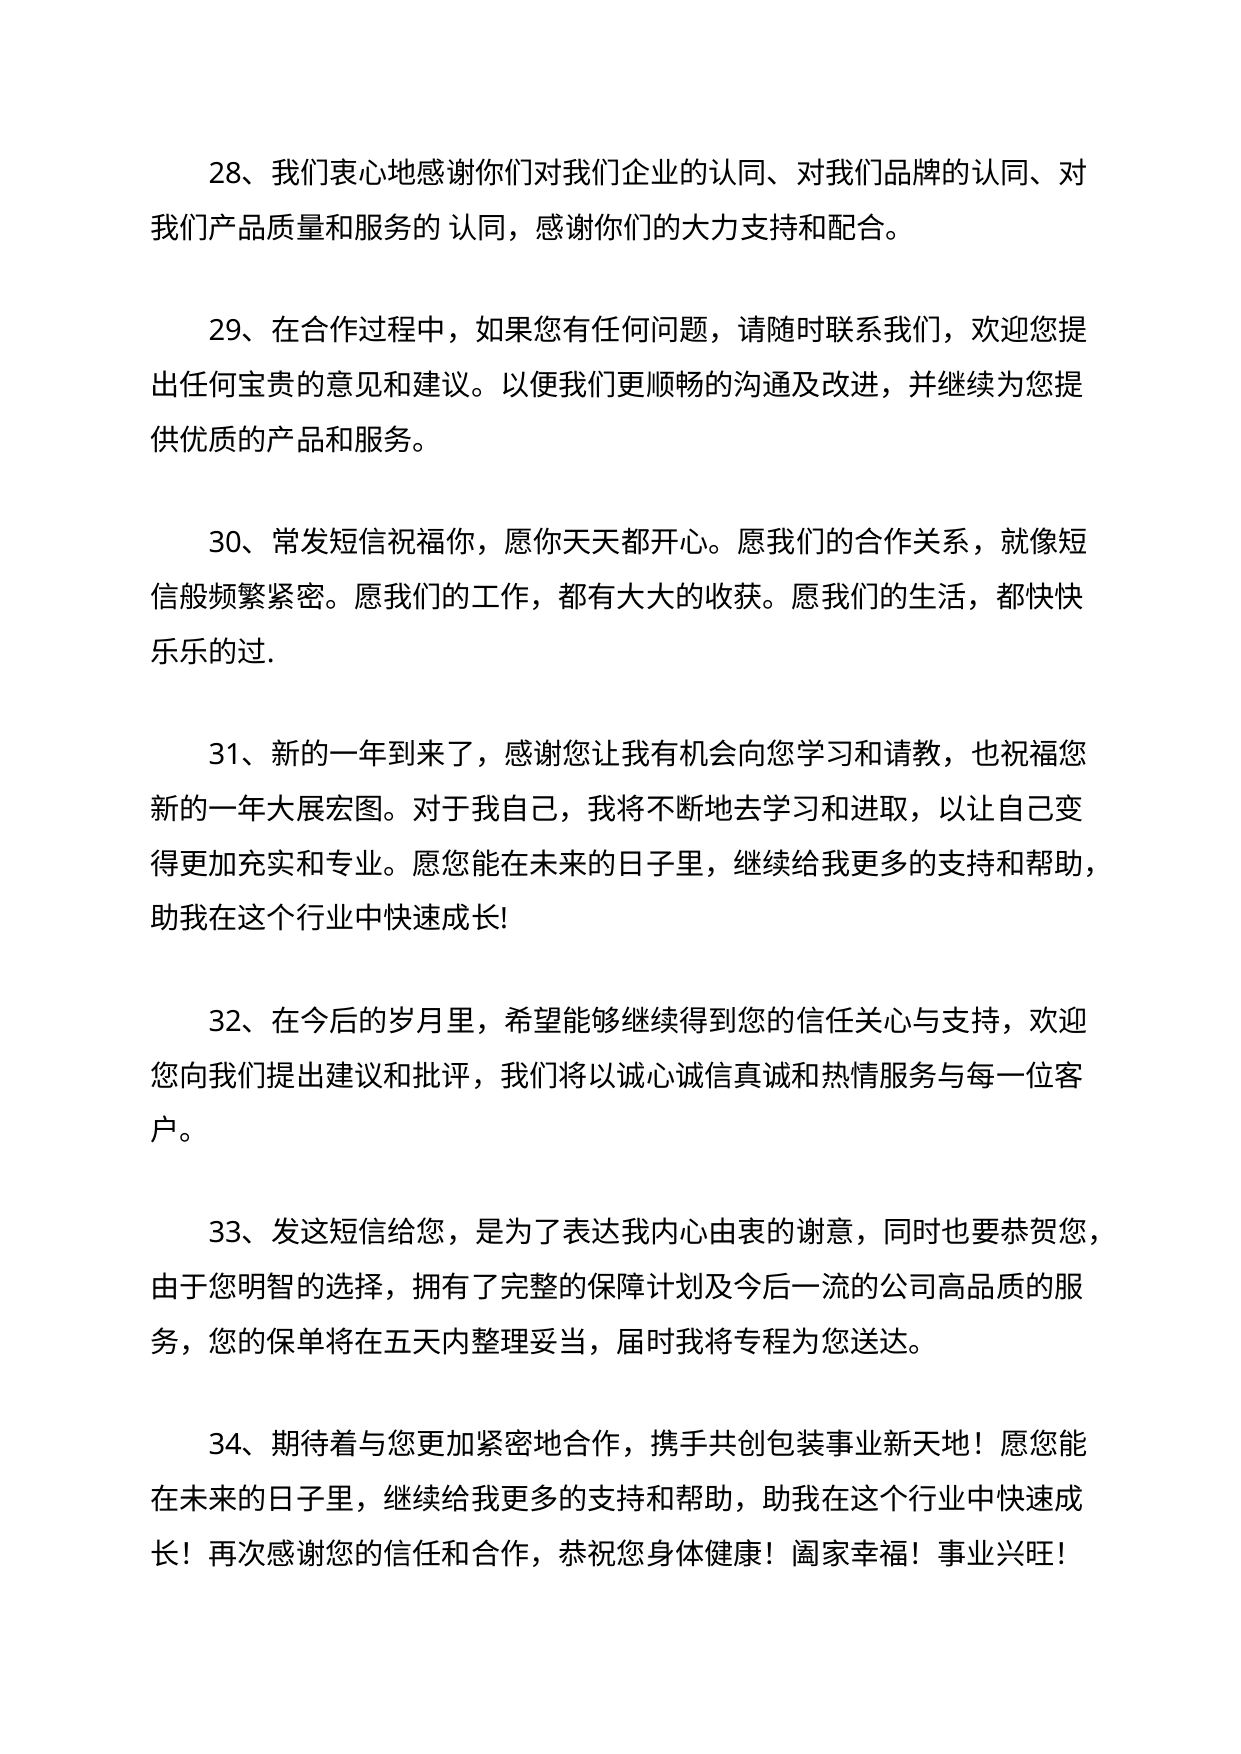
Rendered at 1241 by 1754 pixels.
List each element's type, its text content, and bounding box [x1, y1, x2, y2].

text 28、我们衷心地感谢你们对我们企业的认同、对我们品牌的认同、对我们产品质量和服务的 认同，感谢你们的大力支持和配合。 [150, 150, 1090, 247]
text 30、常发短信祝福你，愿你天天都开心。愿我们的合作关系，就像短信般频繁紧密。愿我们的工作，都有大大的收获。愿我们的生活，都快快乐乐的过. [150, 518, 1090, 671]
text 32、在今后的岁月里，希望能够继续得到您的信任关心与支持，欢迎您向我们提出建议和批评，我们将以诚心诚信真诚和热情服务与每一位客户。 [150, 997, 1090, 1149]
text 34、期待着与您更加紧密地合作，携手共创包装事业新天地！愿您能在未来的日子里，继续给我更多的支持和帮助，助我在这个行业中快速成长！再次感谢您的信任和合作，恭祝您身体健康！阖家幸福！事业兴旺！ [150, 1420, 1090, 1573]
text 33、发这短信给您，是为了表达我内心由衷的谢意，同时也要恭贺您，由于您明智的选择，拥有了完整的保障计划及今后一流的公司高品质的服务，您的保单将在五天内整理妥当，届时我将专程为您送达。 [150, 1209, 1090, 1361]
text 31、新的一年到来了，感谢您让我有机会向您学习和请教，也祝福您新的一年大展宏图。对于我自己，我将不断地去学习和进取，以让自己变得更加充实和专业。愿您能在未来的日子里，继续给我更多的支持和帮助，助我在这个行业中快速成长! [150, 730, 1090, 937]
text 29、在合作过程中，如果您有任何问题，请随时联系我们，欢迎您提出任何宝贵的意见和建议。以便我们更顺畅的沟通及改进，并继续为您提供优质的产品和服务。 [150, 307, 1090, 459]
